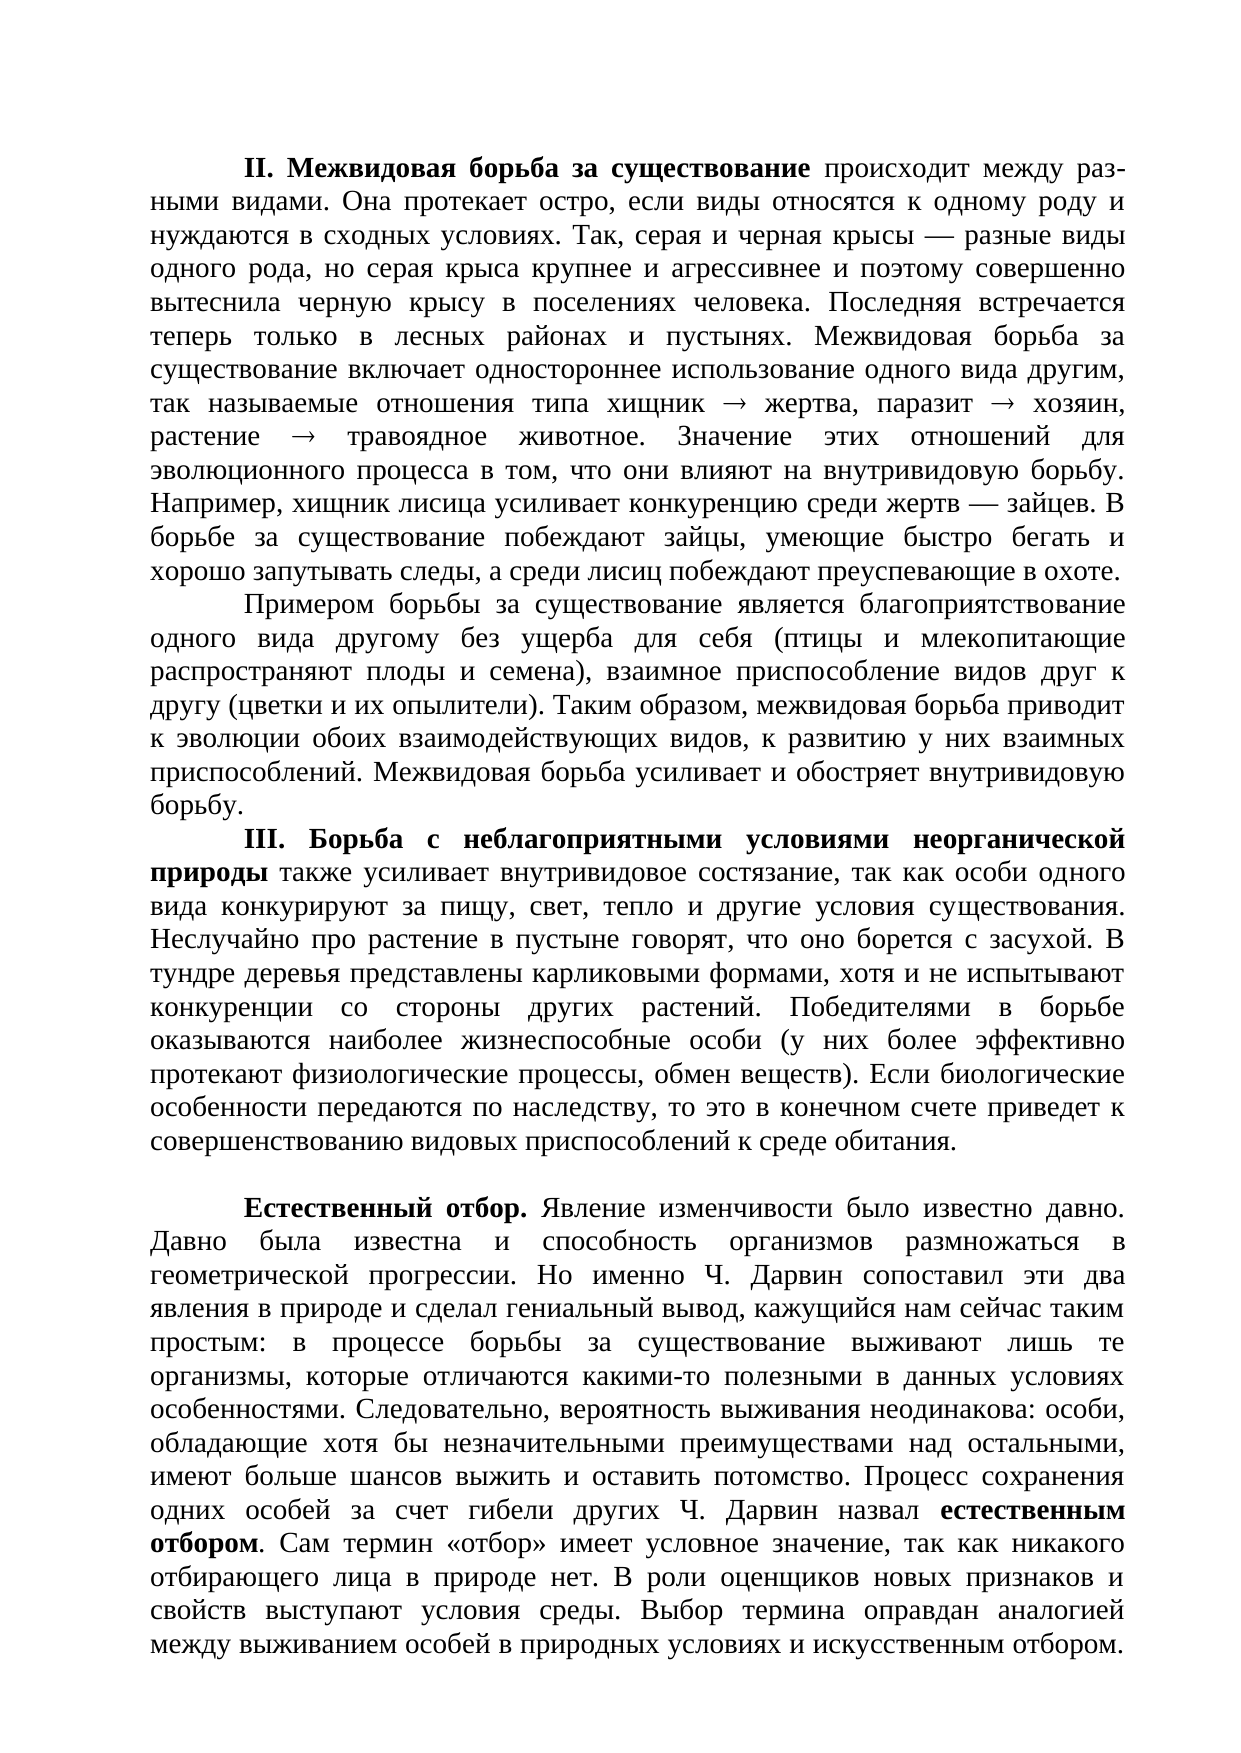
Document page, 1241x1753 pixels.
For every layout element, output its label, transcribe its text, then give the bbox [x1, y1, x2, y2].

text Примером борьбы за существование является благоприятствование одного вида другому без ущерба для себя (птицы и млекопитающие распространяют плоды и семена), взаимное приспособление видов друг к другу (цветки и их опылители). Таким образом, межвидовая борьба приводит к эволюции обоих взаимодействующих видов, к развитию у них взаимных приспособлений. Межвидовая борьба усиливает и обостряет внутривидовую борьбу. [150, 586, 1126, 821]
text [150, 1190, 1126, 1659]
text II. Межвидовая борьба за существование происходит между разными видами. Она протекает остро, если виды относятся к одному роду и нуждаются в сходных условиях. Так, серая и черная крысы — разные виды одного рода, но серая крыса крупнее и агрессивнее и поэтому совершенно вытеснила черную крысу в поселениях человека. Последняя встречается теперь только в лесных районах и пустынях. Межвидовая борьба за существование включает одностороннее использование одного вида другим, так называемые отношения типа хищник жертва, паразит хозяин, растение травоядное животное. Значение этих отношений для эволюционного процесса в том, что они влияют на внутривидовую борьбу. Например, хищник лисица усиливает конкуренцию среди жертв — зайцев. В борьбе за существование побеждают зайцы, умеющие быстро бегать и хорошо запутывать следы, а среди лисиц побеждают преуспевающие в охоте. [150, 150, 1126, 586]
text III. Борьба с неблагоприятными условиями неорганической природы также усиливает внутривидовое состязание, так как особи одного вида конкурируют за пищу, свет, тепло и другие условия существования. Неслучайно про растение в пустыне говорят, что оно борется с засухой. В тундре деревья представлены карликовыми формами, хотя и не испытывают конкуренции со стороны других растений. Победителями в борьбе оказываются наиболее жизнеспособные особи (у них более эффективно протекают физиологические процессы, обмен веществ). Если биологические особенности передаются по наследству, то это в конечном счете приведет к совершенствованию видовых приспособлений к среде обитания. [150, 821, 1126, 1156]
